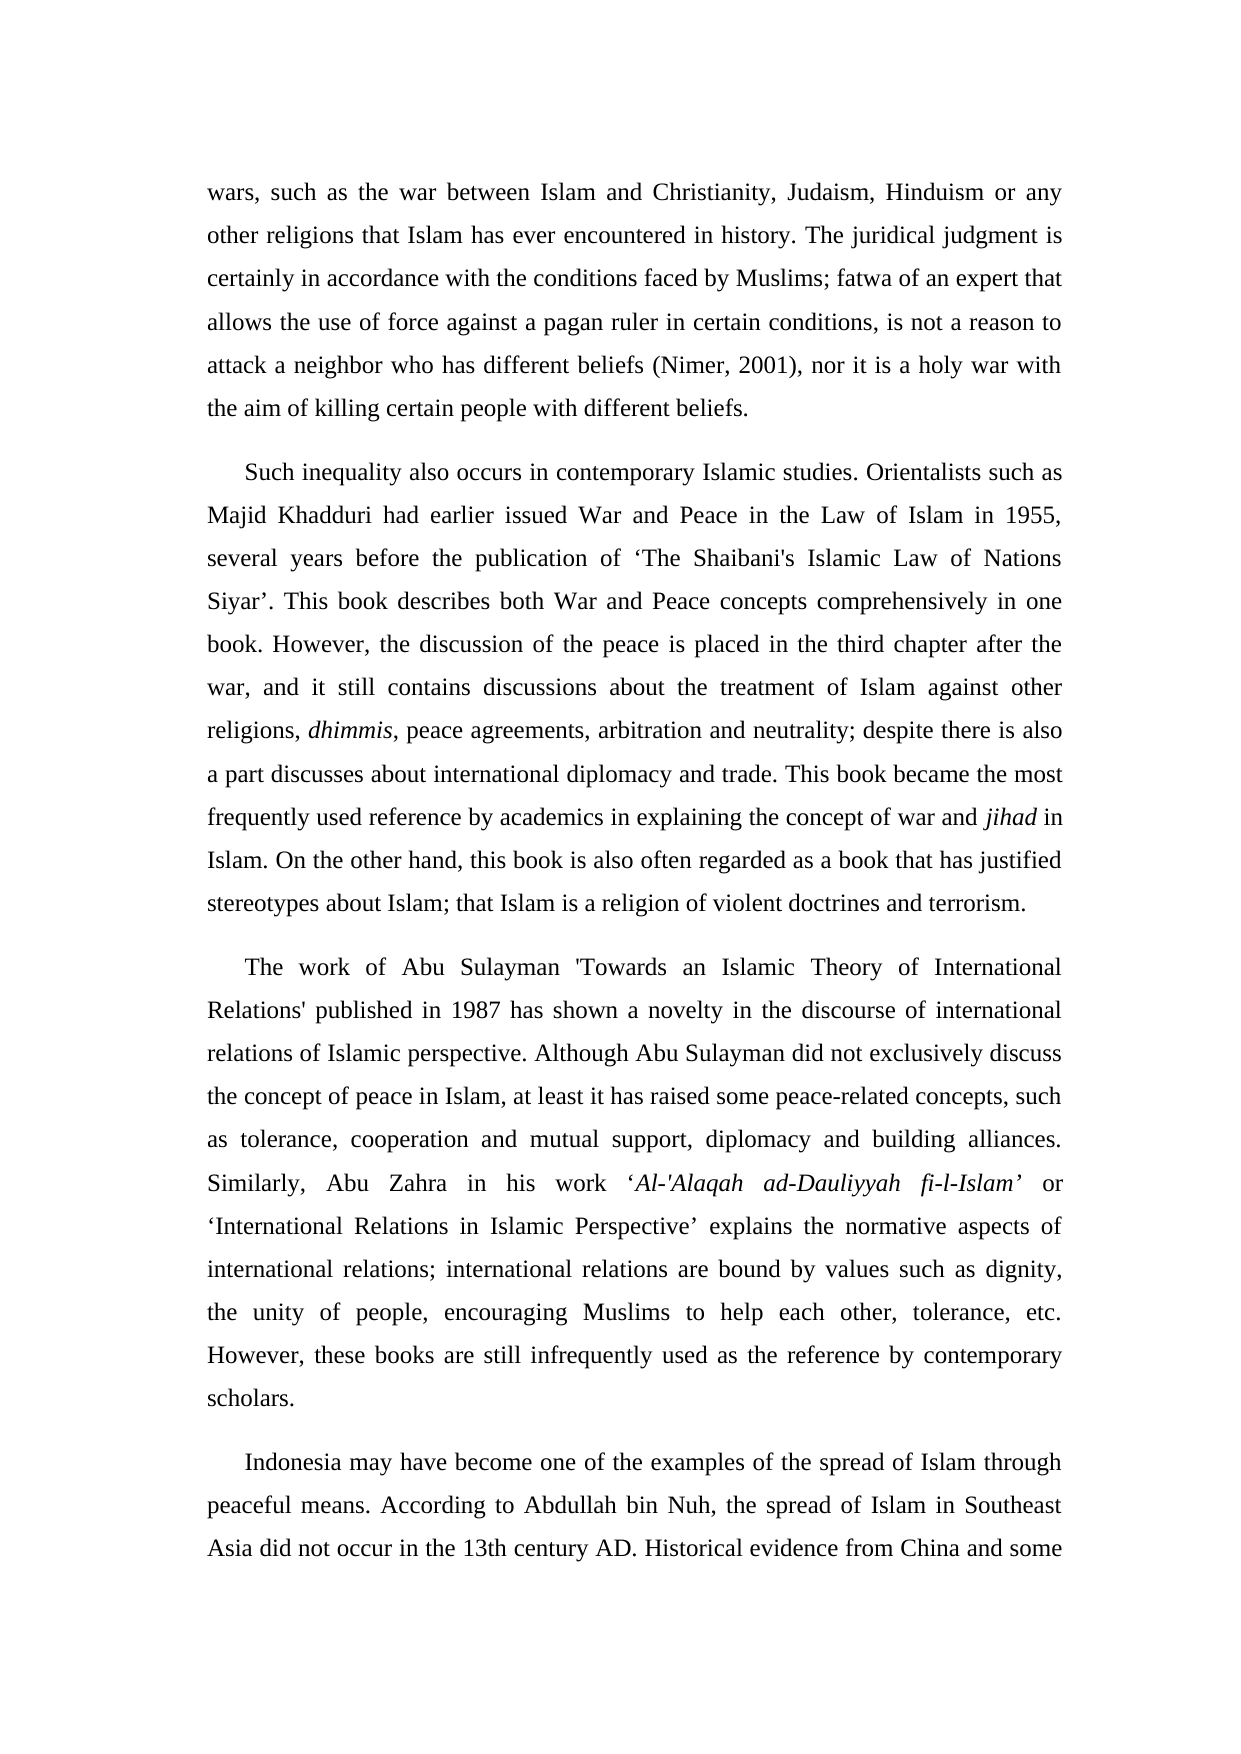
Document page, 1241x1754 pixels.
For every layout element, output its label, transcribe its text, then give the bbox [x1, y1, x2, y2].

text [207, 177, 1063, 422]
text Such inequality also occurs in contemporary Islamic studies. Orientalists such as Majid Khadduri had earlier issued War and Peace in the Law of Islam in 1955, several years before the publication of ‘The Shaibani's Islamic Law of Nations Siyar’. This book describes both War and Peace concepts comprehensively in one book. However, the discussion of the peace is placed in the third chapter after the war, and it still contains discussions about the treatment of Islam against other religions, dhimmis, peace agreements, arbitration and neutrality; despite there is also a part discusses about international diplomacy and trade. This book became the most frequently used reference by academics in explaining the concept of war and jihad in Islam. On the other hand, this book is also often regarded as a book that has justified stereotypes about Islam; that Islam is a religion of violent doctrines and terrorism. [207, 457, 1063, 917]
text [207, 1447, 1063, 1562]
text The work of Abu Sulayman 'Towards an Islamic Theory of International Relations' published in 1987 has shown a novelty in the discourse of international relations of Islamic perspective. Although Abu Sulayman did not exclusively discuss the concept of peace in Islam, at least it has raised some peace-related concepts, such as tolerance, cooperation and mutual support, diplomacy and building alliances. Similarly, Abu Zahra in his work ‘Al-'Alaqah ad-Dauliyyah fi-l-Islam’ or ‘International Relations in Islamic Perspective’ explains the normative aspects of international relations; international relations are bound by values such as dignity, the unity of people, encouraging Muslims to help each other, tolerance, etc. However, these books are still infrequently used as the reference by contemporary scholars. [207, 952, 1063, 1412]
